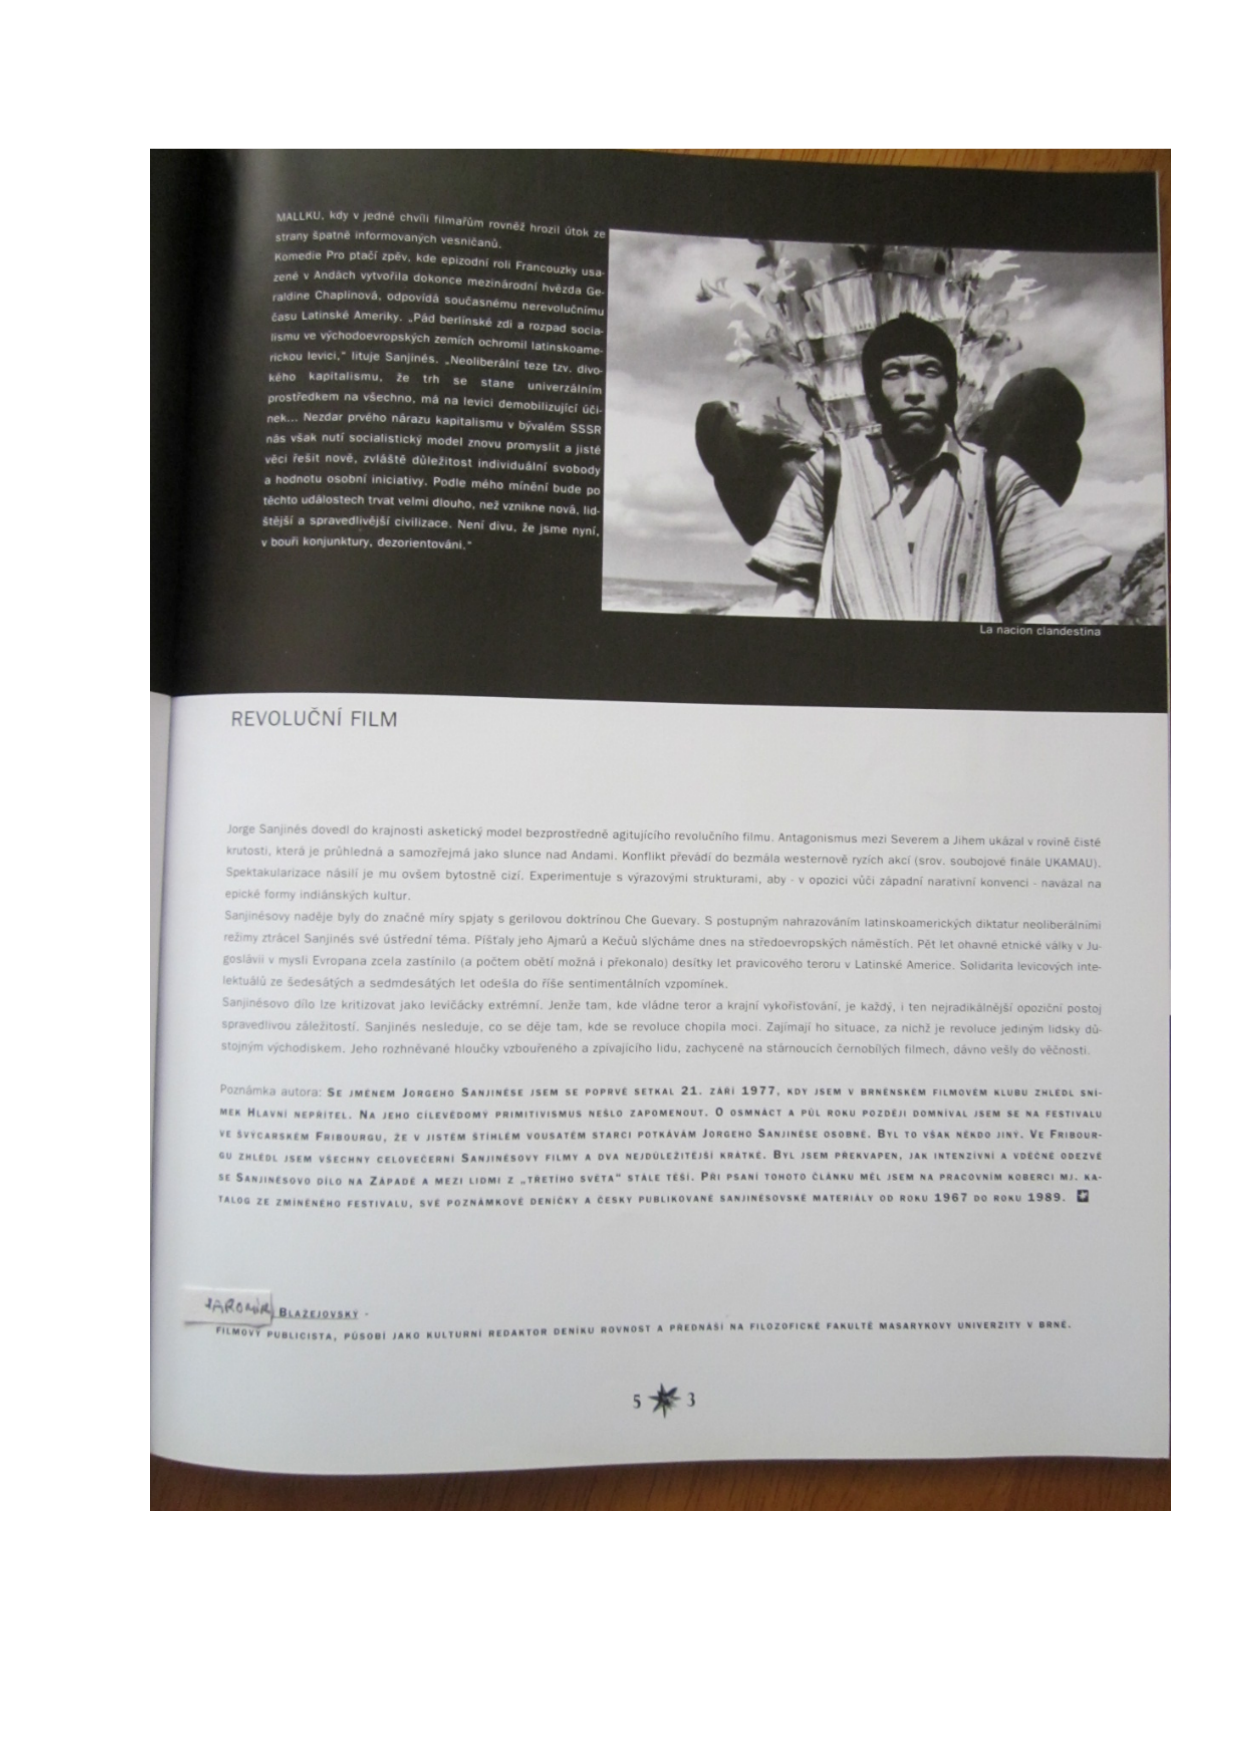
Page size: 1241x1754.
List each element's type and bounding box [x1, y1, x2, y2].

picture [151, 150, 1171, 1510]
